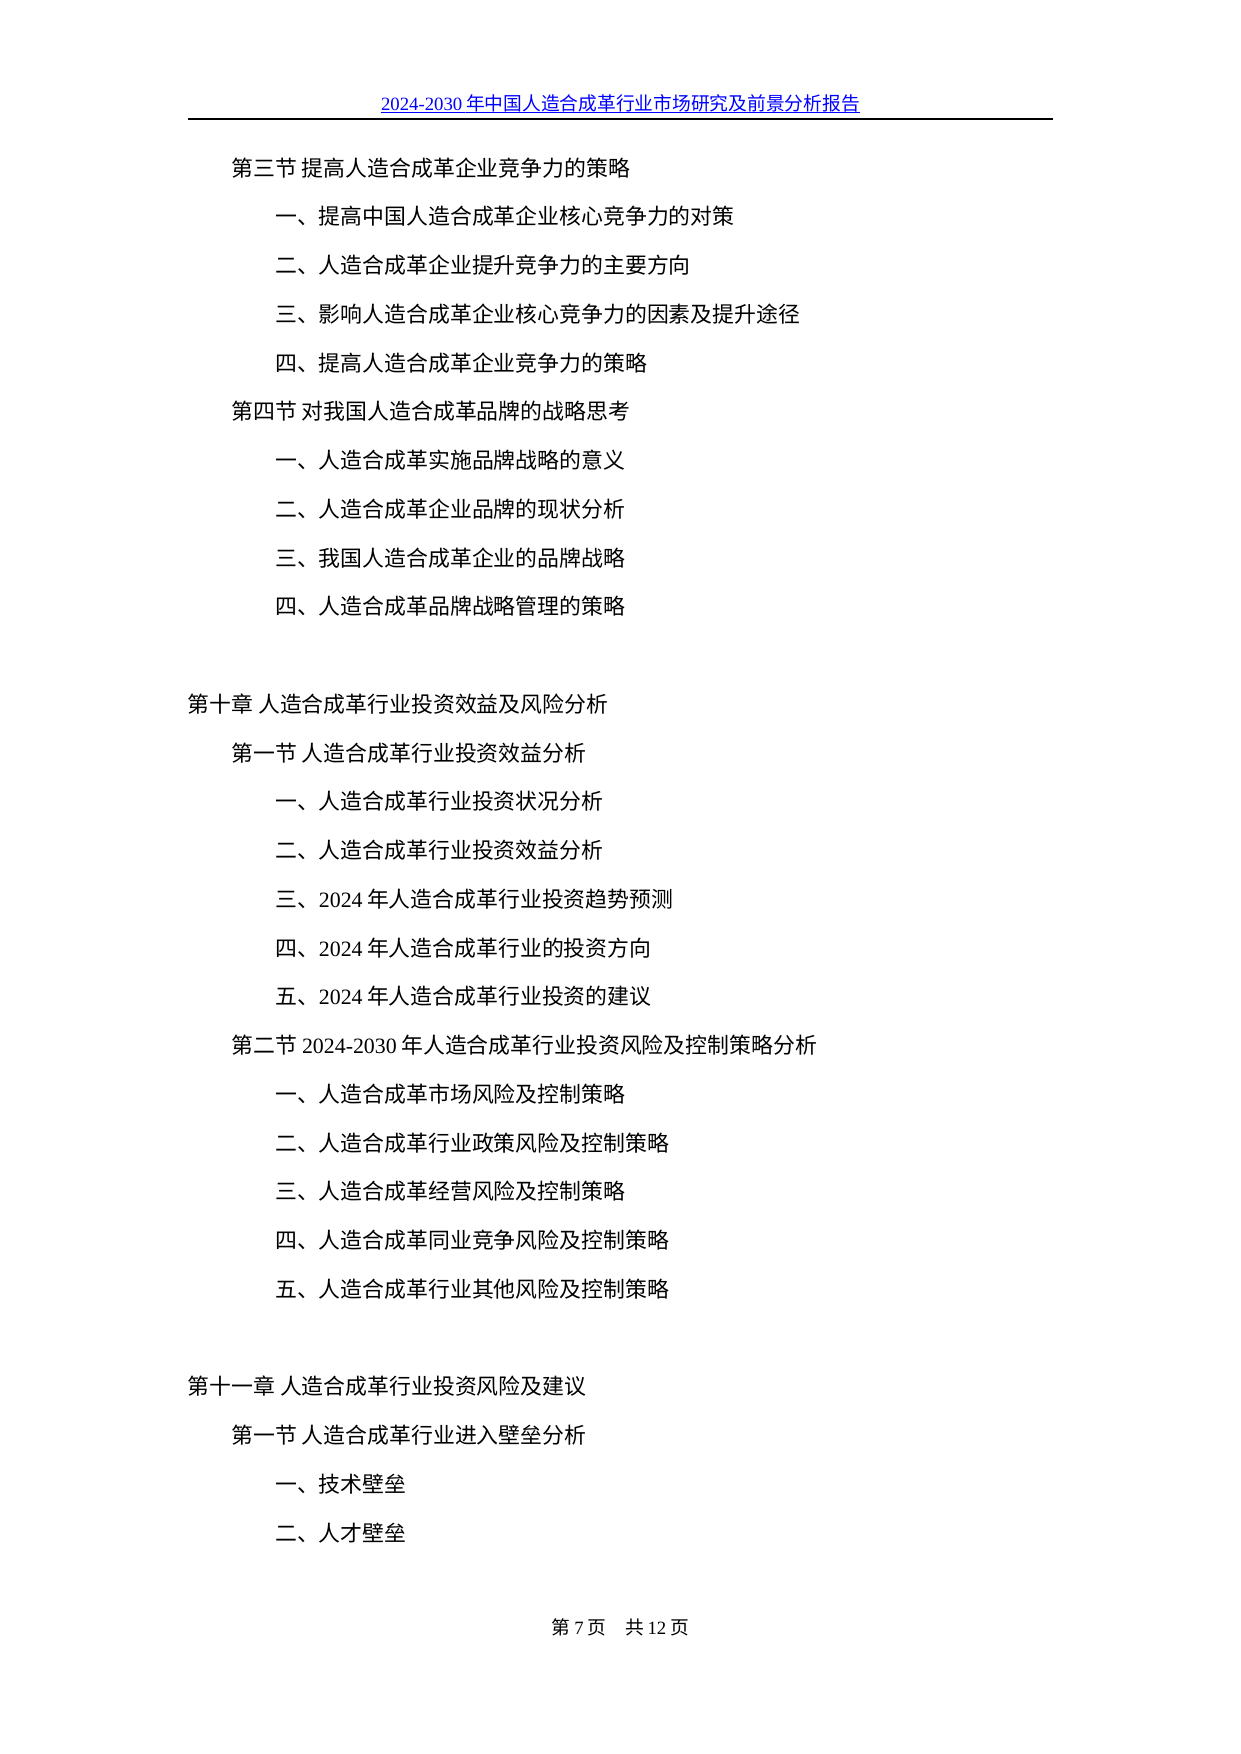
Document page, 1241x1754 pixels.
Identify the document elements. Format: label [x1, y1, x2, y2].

text [187, 150, 1053, 1548]
